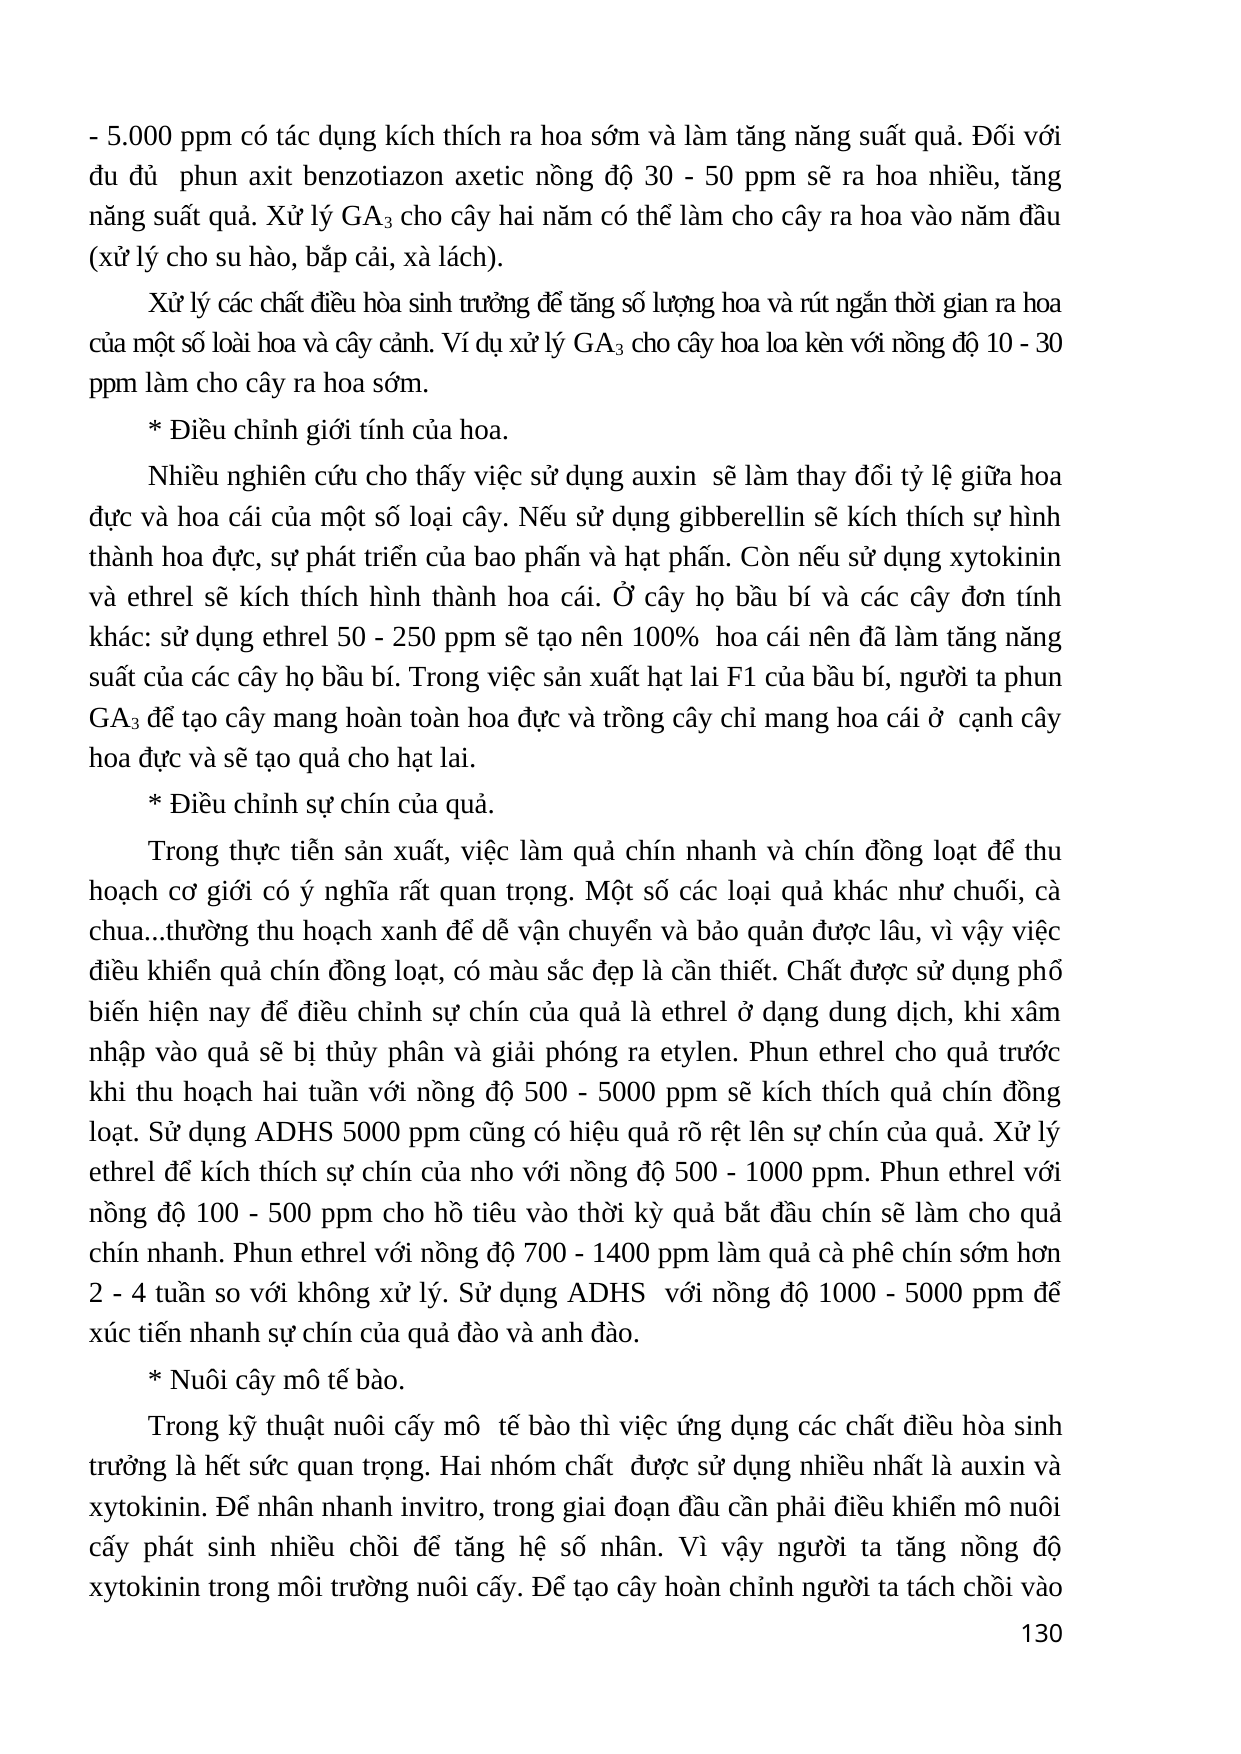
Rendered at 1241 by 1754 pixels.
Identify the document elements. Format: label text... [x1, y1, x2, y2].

title * Nuôi cây mô tế bào. [89, 1362, 1063, 1395]
title Trong thực tiễn sản xuất, việc làm quả chín nhanh và chín đồng loạt để thu hoạch cơ giới có ý nghĩa rất quan trọng. Một số các loại quả khác như chuối, cà chua...thường thu hoạch xanh để dễ vận chuyển và bảo quản được lâu, vì vậy việc điều khiển quả chín đồng loạt, có màu sắc đẹp là cần thiết. Chất được sử dụng phổ biến hiện nay để điều chỉnh sự chín của quả là ethrel ở dạng dung dịch, khi xâm nhập vào quả sẽ bị thủy phân và giải phóng ra etylen. Phun ethrel cho quả trước khi thu hoạch hai tuần với nồng độ 500 - 5000 ppm sẽ kích thích quả chín đồng loạt. Sử dụng ADHS 5000 ppm cũng có hiệu quả rõ rệt lên sự chín của quả. Xử lý ethrel để kích thích sự chín của nho với nồng độ 500 - 1000 ppm. Phun ethrel với nồng độ 100 - 500 ppm cho hồ tiêu vào thời kỳ quả bắt đầu chín sẽ làm cho quả chín nhanh. Phun ethrel với nồng độ 700 - 1400 ppm làm quả cà phê chín sớm hơn 2 - 4 tuần so với không xử lý. Sử dụng ADHS với nồng độ 1000 - 5000 ppm để xúc tiến nhanh sự chín của quả đào và anh đào. [89, 833, 1063, 1349]
title Xử lý các chất điều hòa sinh trưởng để tăng số lượng hoa và rút ngắn thời gian ra hoa của một số loài hoa và cây cảnh. Ví dụ xử lý GA3 cho cây hoa loa kèn với nồng độ 10 - 30 ppm làm cho cây ra hoa sớm. [89, 285, 1063, 399]
title * Ðiều chỉnh sự chín của quả. [89, 786, 1063, 820]
title Nhiều nghiên cứu cho thấy việc sử dụng auxin sẽ làm thay đổi tỷ lệ giữa hoa đực và hoa cái của một số loại cây. Nếu sử dụng gibberellin sẽ kích thích sự hình thành hoa đực, sự phát triển của bao phấn và hạt phấn. Còn nếu sử dụng xytokinin và ethrel sẽ kích thích hình thành hoa cái. Ở cây họ bầu bí và các cây đơn tính khác: sử dụng ethrel 50 - 250 ppm sẽ tạo nên 100% hoa cái nên đã làm tăng năng suất của các cây họ bầu bí. Trong việc sản xuất hạt lai F1 của bầu bí, người ta phun GA3 để tạo cây mang hoàn toàn hoa đực và trồng cây chỉ mang hoa cái ở cạnh cây hoa đực và sẽ tạo quả cho hạt lai. [89, 458, 1063, 773]
title * Ðiều chỉnh giới tính của hoa. [89, 412, 1063, 446]
